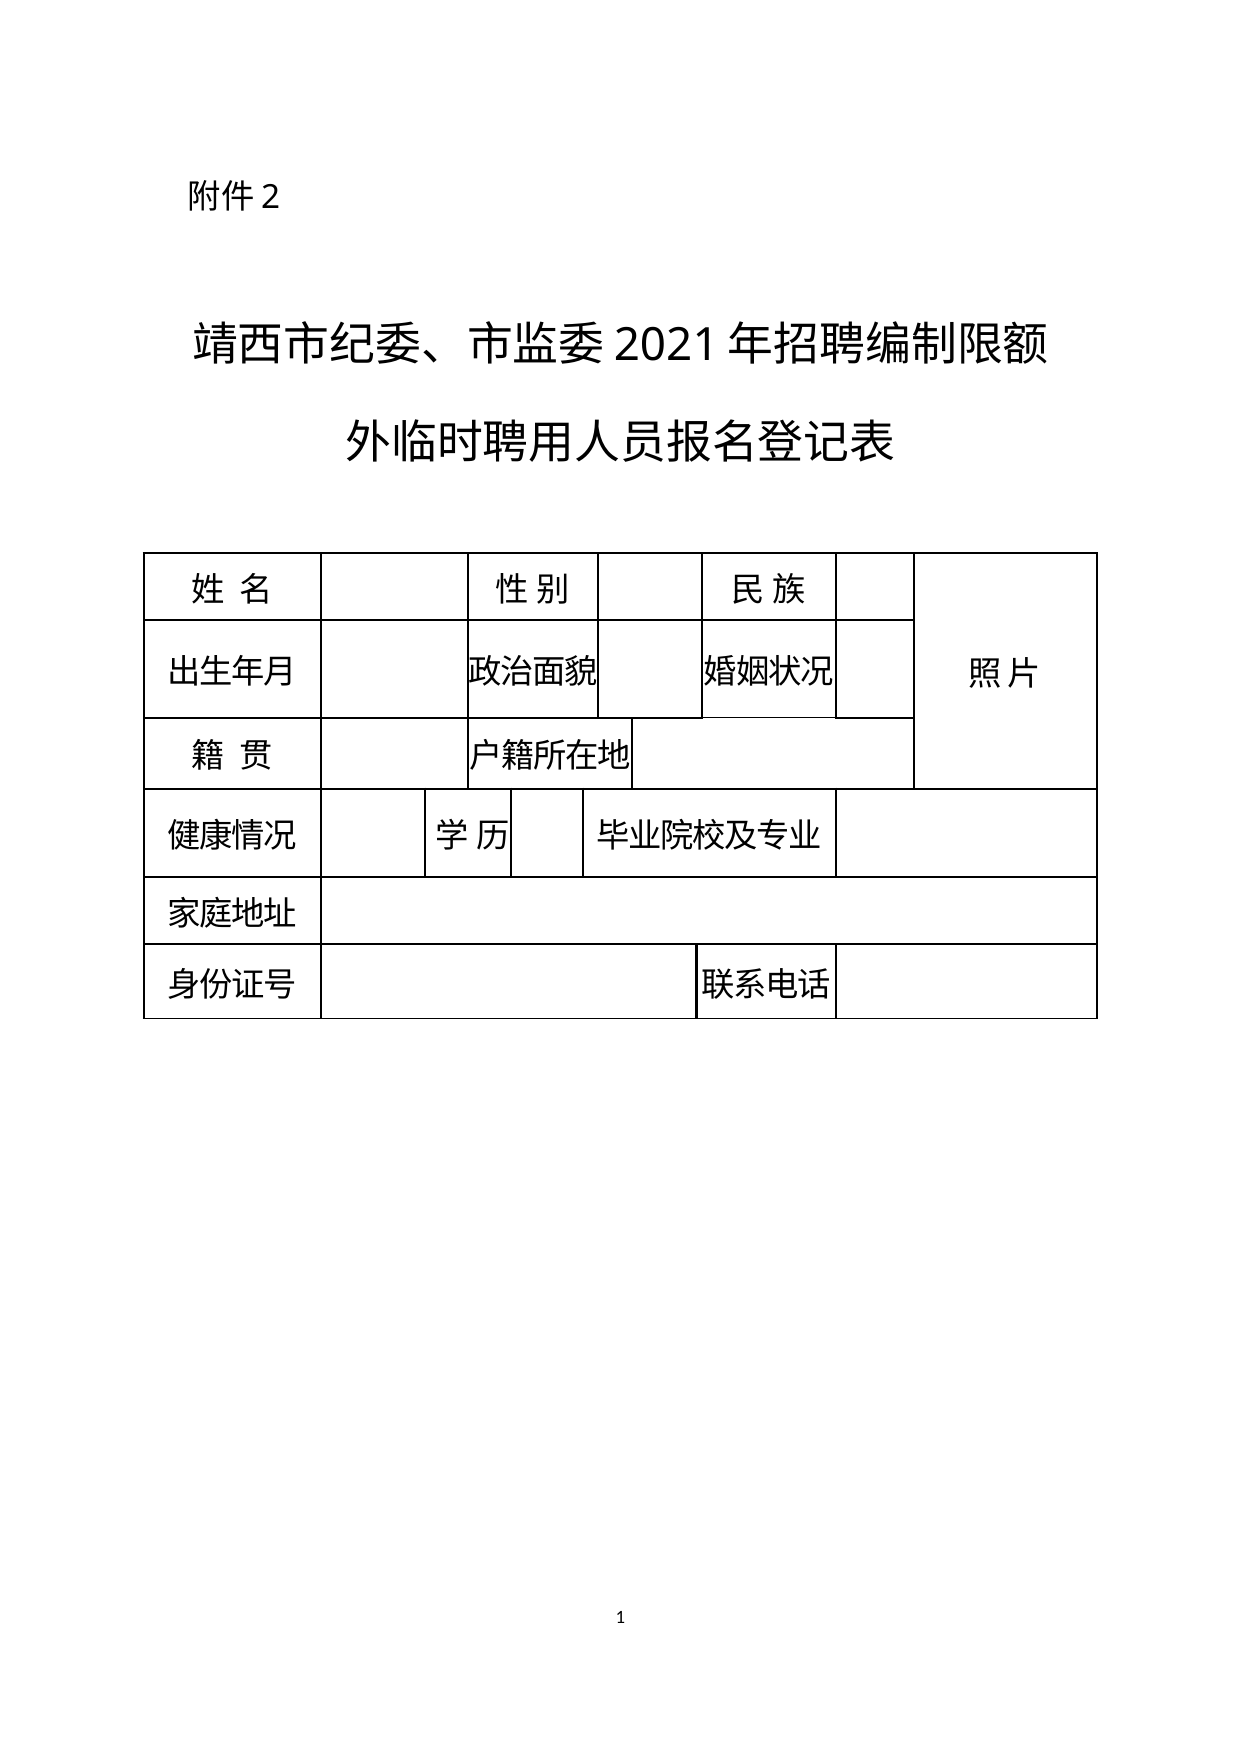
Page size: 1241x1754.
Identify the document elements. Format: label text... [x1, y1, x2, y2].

table_cell 家庭地址 [145, 878, 320, 943]
table_cell [322, 790, 424, 876]
table_cell 婚姻状况 [703, 621, 835, 717]
table_cell 籍 贯 [145, 719, 320, 787]
table_cell [512, 790, 582, 876]
table_cell 毕业院校及专业 [584, 790, 835, 876]
table_cell [837, 790, 1096, 876]
table_header 性 别 [469, 554, 597, 619]
table_header 照 片 [915, 554, 1096, 787]
table_cell 出生年月 [145, 621, 320, 717]
table_cell [633, 718, 913, 787]
text 靖西市纪委、市监委2021年招聘编制限额外临时聘用人员报名登记表 [187, 292, 1053, 487]
table_cell [322, 945, 695, 1018]
table_header [837, 554, 913, 619]
table_header 民 族 [703, 554, 835, 619]
table_cell 学 历 [426, 790, 510, 876]
table_cell [322, 878, 1096, 943]
table_cell [599, 621, 701, 717]
table_cell [322, 621, 467, 717]
table_cell [322, 719, 467, 787]
table_cell [837, 945, 1096, 1018]
table_cell 联系电话 [698, 945, 835, 1018]
table_header 姓 名 [145, 554, 320, 619]
table_header [322, 554, 467, 619]
text 附件2 [187, 162, 1053, 227]
table_cell 政治面貌 [469, 621, 597, 717]
table_cell 身份证号 [145, 945, 320, 1018]
table_cell 户籍所在地 [469, 719, 631, 787]
table_header [599, 554, 701, 619]
table_cell 健康情况 [145, 790, 320, 876]
table_cell [837, 621, 913, 717]
